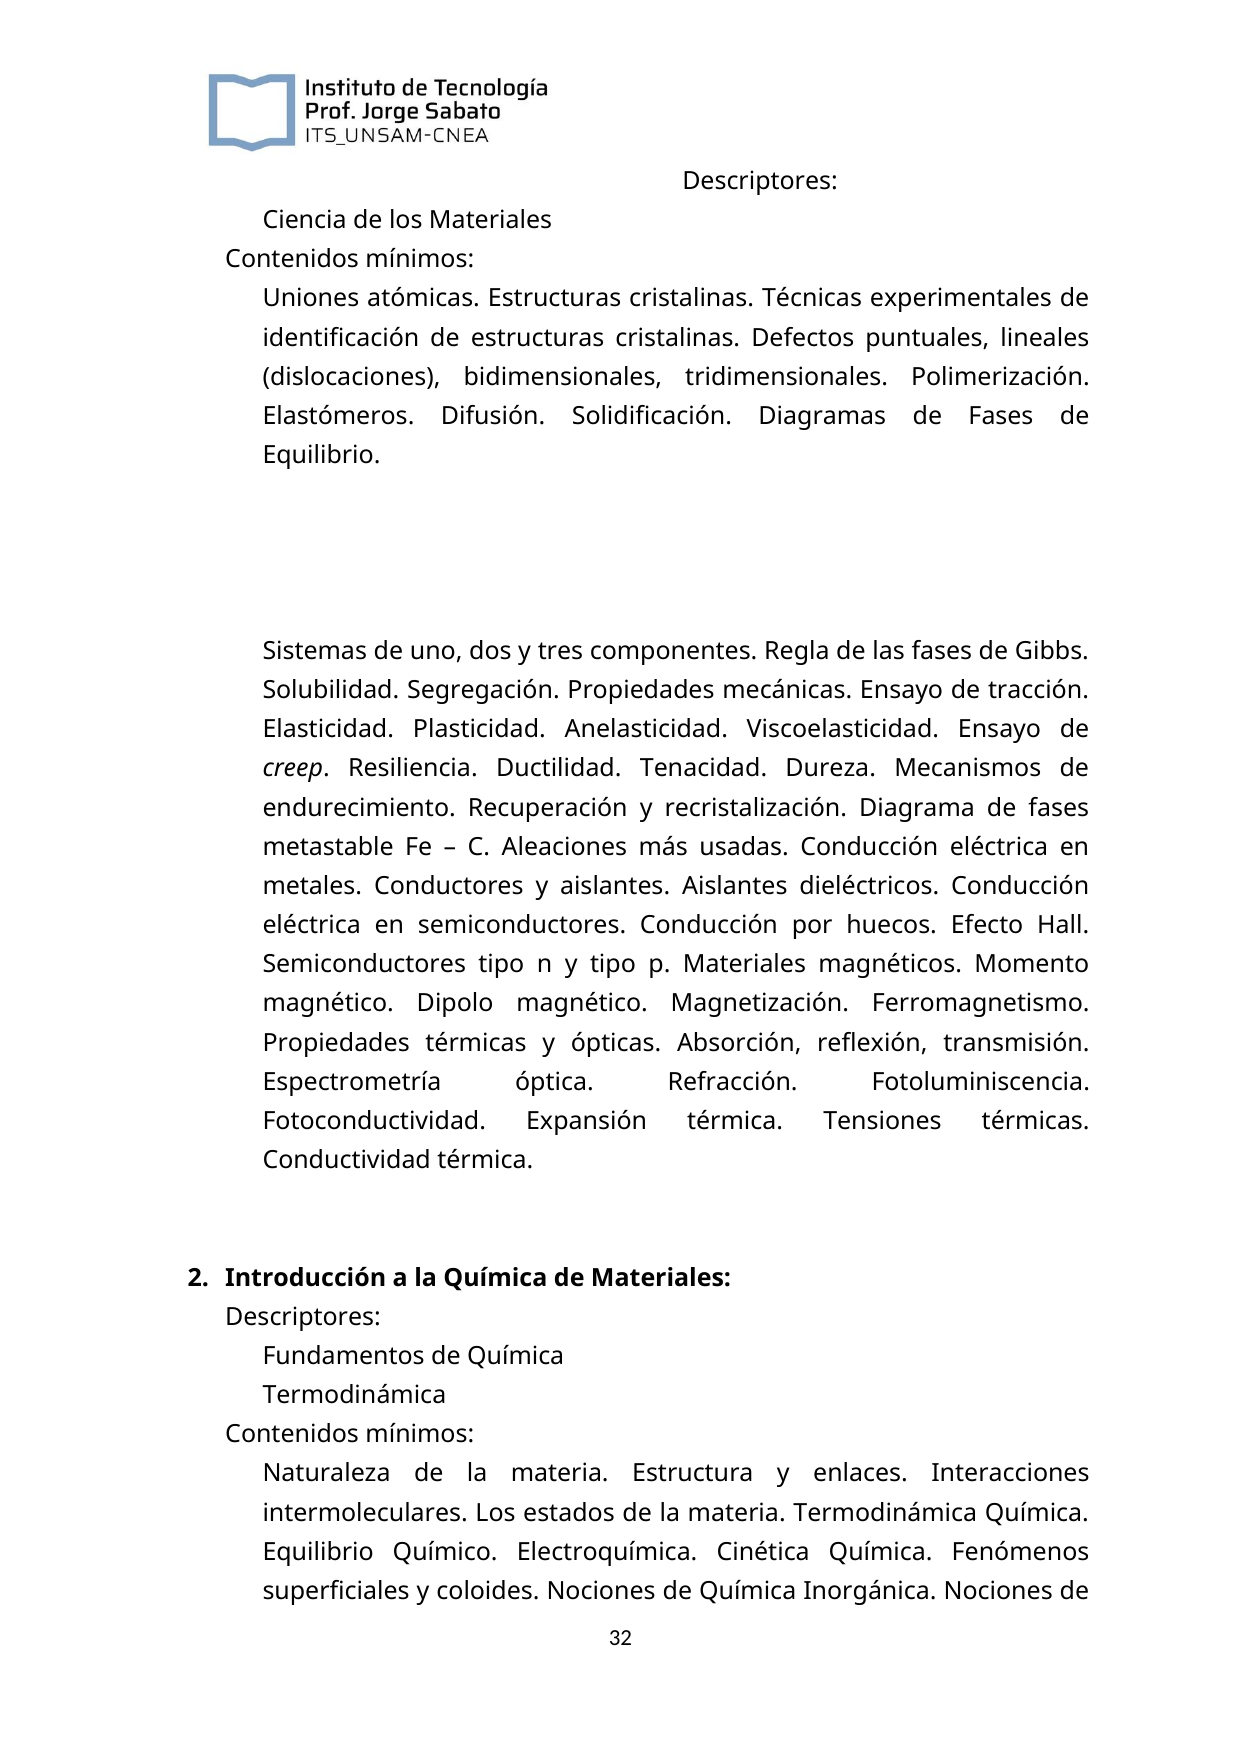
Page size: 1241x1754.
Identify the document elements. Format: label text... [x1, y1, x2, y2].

list Introducción a la Química de Materiales: [187, 1259, 1090, 1293]
text Fundamentos de Química [262, 1337, 1090, 1372]
text Termodinámica [262, 1377, 1090, 1411]
text Sistemas de uno, dos y tres componentes. Regla de las fases de Gibbs. Solubilidad. Segregación. Propiedades mecánicas. Ensayo de tracción. Elasticidad. Plasticidad. Anelasticidad. Viscoelasticidad. Ensayo de creep. Resiliencia. Ductilidad. Tenacidad. Dureza. Mecanismos de endurecimiento. Recuperación y recristalización. Diagrama de fases metastable Fe – C. Aleaciones más usadas. Conducción eléctrica en metales. Conductores y aislantes. Aislantes dieléctricos. Conducción eléctrica en semiconductores. Conducción por huecos. Efecto Hall. Semiconductores tipo n y tipo p. Materiales magnéticos. Momento magnético. Dipolo magnético. Magnetización. Ferromagnetismo. Propiedades térmicas y ópticas. Absorción, reflexión, transmisión. Espectrometría óptica. Refracción. Fotoluminiscencia. Fotoconductividad. Expansión térmica. Tensiones térmicas. Conductividad térmica. [262, 632, 1090, 1176]
picture [178, 44, 589, 182]
text Descriptores: [225, 1298, 1090, 1332]
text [262, 1455, 1090, 1607]
text Ciencia de los Materiales [262, 202, 1090, 236]
text Uniones atómicas. Estructuras cristalinas. Técnicas experimentales de identificación de estructuras cristalinas. Defectos puntuales, lineales (dislocaciones), bidimensionales, tridimensionales. Polimerización. Elastómeros. Difusión. Solidificación. Diagramas de Fases de Equilibrio. [262, 280, 1090, 471]
text Descriptores: [225, 162, 1090, 197]
text Contenidos mínimos: [225, 1416, 1090, 1450]
text Contenidos mínimos: [225, 241, 1090, 275]
